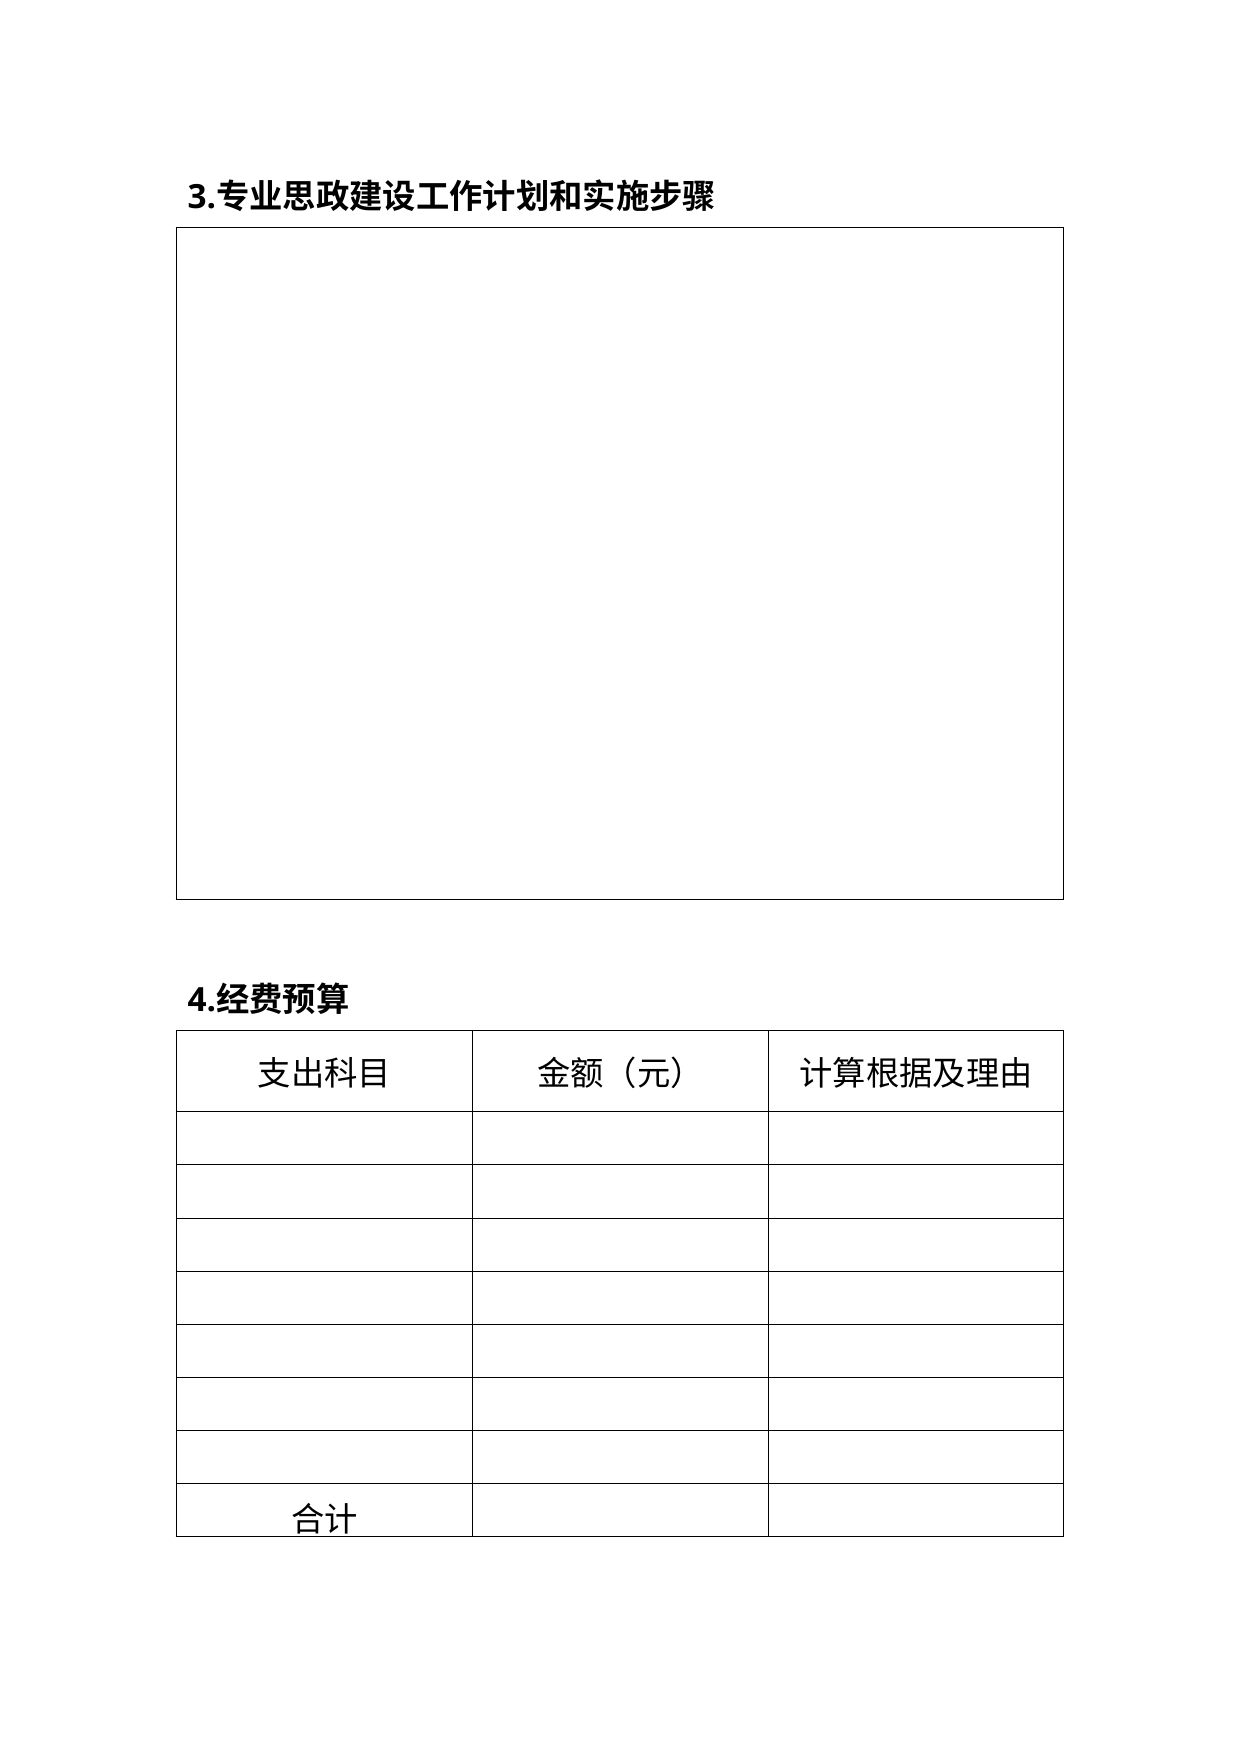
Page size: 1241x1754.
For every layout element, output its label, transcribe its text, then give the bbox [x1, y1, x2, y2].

table_cell [473, 1378, 768, 1430]
table_cell [473, 1484, 768, 1536]
table_cell [473, 1325, 768, 1377]
table_header 计算根据及理由 [769, 1031, 1063, 1111]
table_cell [177, 1325, 472, 1377]
table_cell [177, 1272, 472, 1324]
table_cell [769, 1219, 1063, 1271]
table_cell [769, 1431, 1063, 1483]
table_cell [177, 1112, 472, 1164]
table_cell [177, 1431, 472, 1483]
table_cell [177, 1165, 472, 1217]
table_cell [769, 1378, 1063, 1430]
table_cell [473, 1431, 768, 1483]
table_cell [473, 1219, 768, 1271]
table_header [177, 228, 1063, 899]
table_cell [769, 1484, 1063, 1536]
table_cell [177, 1219, 472, 1271]
table_cell [769, 1325, 1063, 1377]
table_cell [769, 1272, 1063, 1324]
table_cell 合计 [177, 1484, 472, 1536]
table_cell [769, 1165, 1063, 1217]
table_cell [473, 1165, 768, 1217]
table_cell [177, 1378, 472, 1430]
table_cell [473, 1272, 768, 1324]
table_header 支出科目 [177, 1031, 472, 1111]
table_cell [473, 1112, 768, 1164]
text 3.专业思政建设工作计划和实施步骤 [187, 162, 1053, 227]
table_cell [769, 1112, 1063, 1164]
table_header 金额（元） [473, 1031, 768, 1111]
text 4.经费预算 [187, 965, 1053, 1030]
